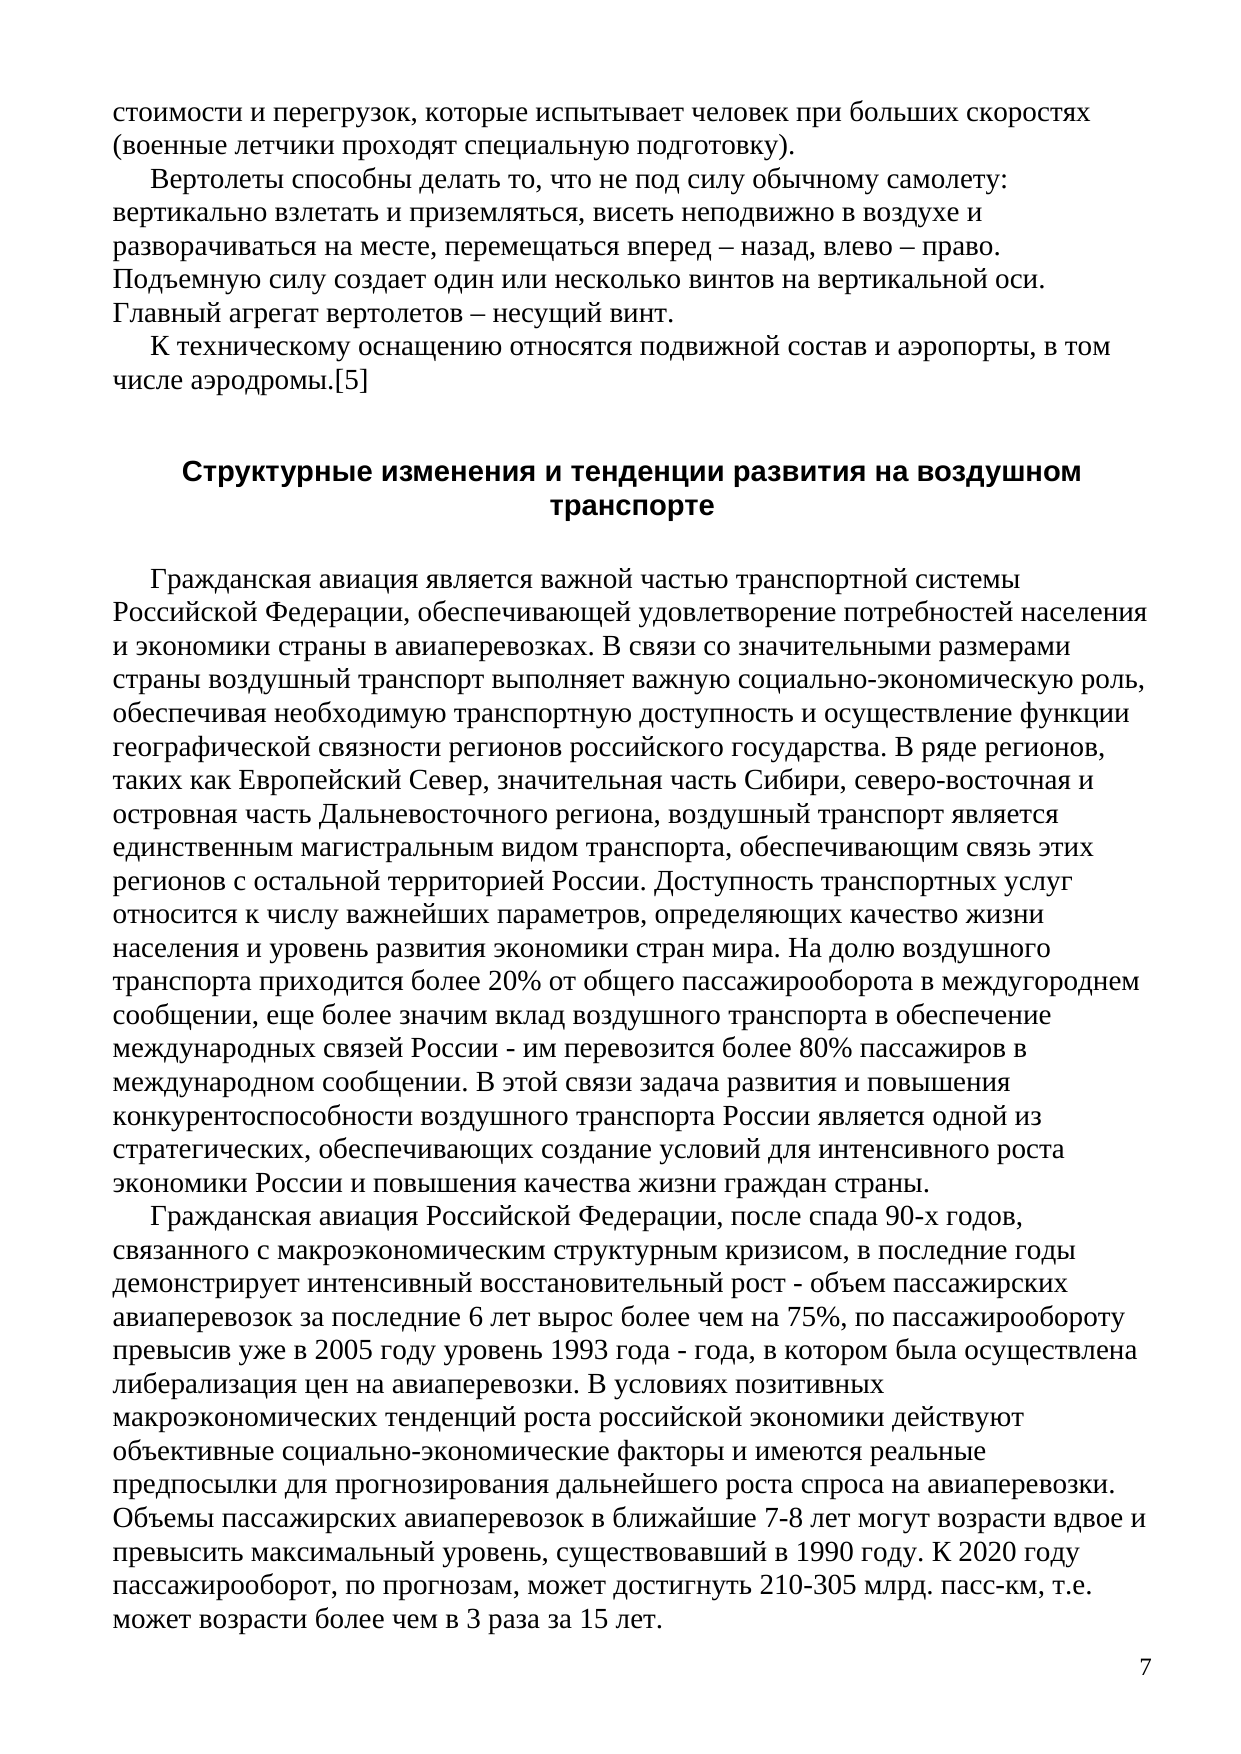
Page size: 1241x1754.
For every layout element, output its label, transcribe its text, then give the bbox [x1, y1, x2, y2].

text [112, 94, 1152, 161]
text Гражданская авиация Российской Федерации, после спада 90-х годов, связанного с макроэкономическим структурным кризисом, в последние годы демонстрирует интенсивный восстановительный рост - объем пассажирских авиаперевозок за последние 6 лет вырос более чем на 75%, по пассажирообороту превысив уже в 2005 году уровень 1993 года - года, в котором была осуществлена либерализация цен на авиаперевозки. В условиях позитивных макроэкономических тенденций роста российской экономики действуют объективные социально-экономические факторы и имеются реальные предпосылки для прогнозирования дальнейшего роста спроса на авиаперевозки. Объемы пассажирских авиаперевозок в ближайшие 7-8 лет могут возрасти вдвое и превысить максимальный уровень, существовавший в 1990 году. К 2020 году пассажирооборот, по прогнозам, может достигнуть 210-305 млрд. пасс-км, т.е. может возрасти более чем в 3 раза за 15 лет. [112, 1198, 1152, 1634]
text К техническому оснащению относятся подвижной состав и аэропорты, в том числе аэродромы.[5] [112, 328, 1152, 396]
subtitle Структурные изменения и тенденции развития на воздушном транспорте [112, 454, 1152, 521]
text Гражданская авиация является важной частью транспортной системы Российской Федерации, обеспечивающей удовлетворение потребностей населения и экономики страны в авиаперевозках. В связи со значительными размерами страны воздушный транспорт выполняет важную социально-экономическую роль, обеспечивая необходимую транспортную доступность и осуществление функции географической связности регионов российского государства. В ряде регионов, таких как Европейский Север, значительная часть Сибири, северо-восточная и островная часть Дальневосточного региона, воздушный транспорт является единственным магистральным видом транспорта, обеспечивающим связь этих регионов с остальной территорией России. Доступность транспортных услуг относится к числу важнейших параметров, определяющих качество жизни населения и уровень развития экономики стран мира. На долю воздушного транспорта приходится более 20% от общего пассажирооборота в междугороднем сообщении, еще более значим вклад воздушного транспорта в обеспечение международных связей России - им перевозится более 80% пассажиров в международном сообщении. В этой связи задача развития и повышения конкурентоспособности воздушного транспорта России является одной из стратегических, обеспечивающих создание условий для интенсивного роста экономики России и повышения качества жизни граждан страны. [112, 561, 1152, 1198]
text Вертолеты способны делать то, что не под силу обычному самолету: вертикально взлетать и приземляться, висеть неподвижно в воздухе и разворачиваться на месте, перемещаться вперед – назад, влево – право. Подъемную силу создает один или несколько винтов на вертикальной оси. Главный агрегат вертолетов – несущий винт. [112, 161, 1152, 328]
